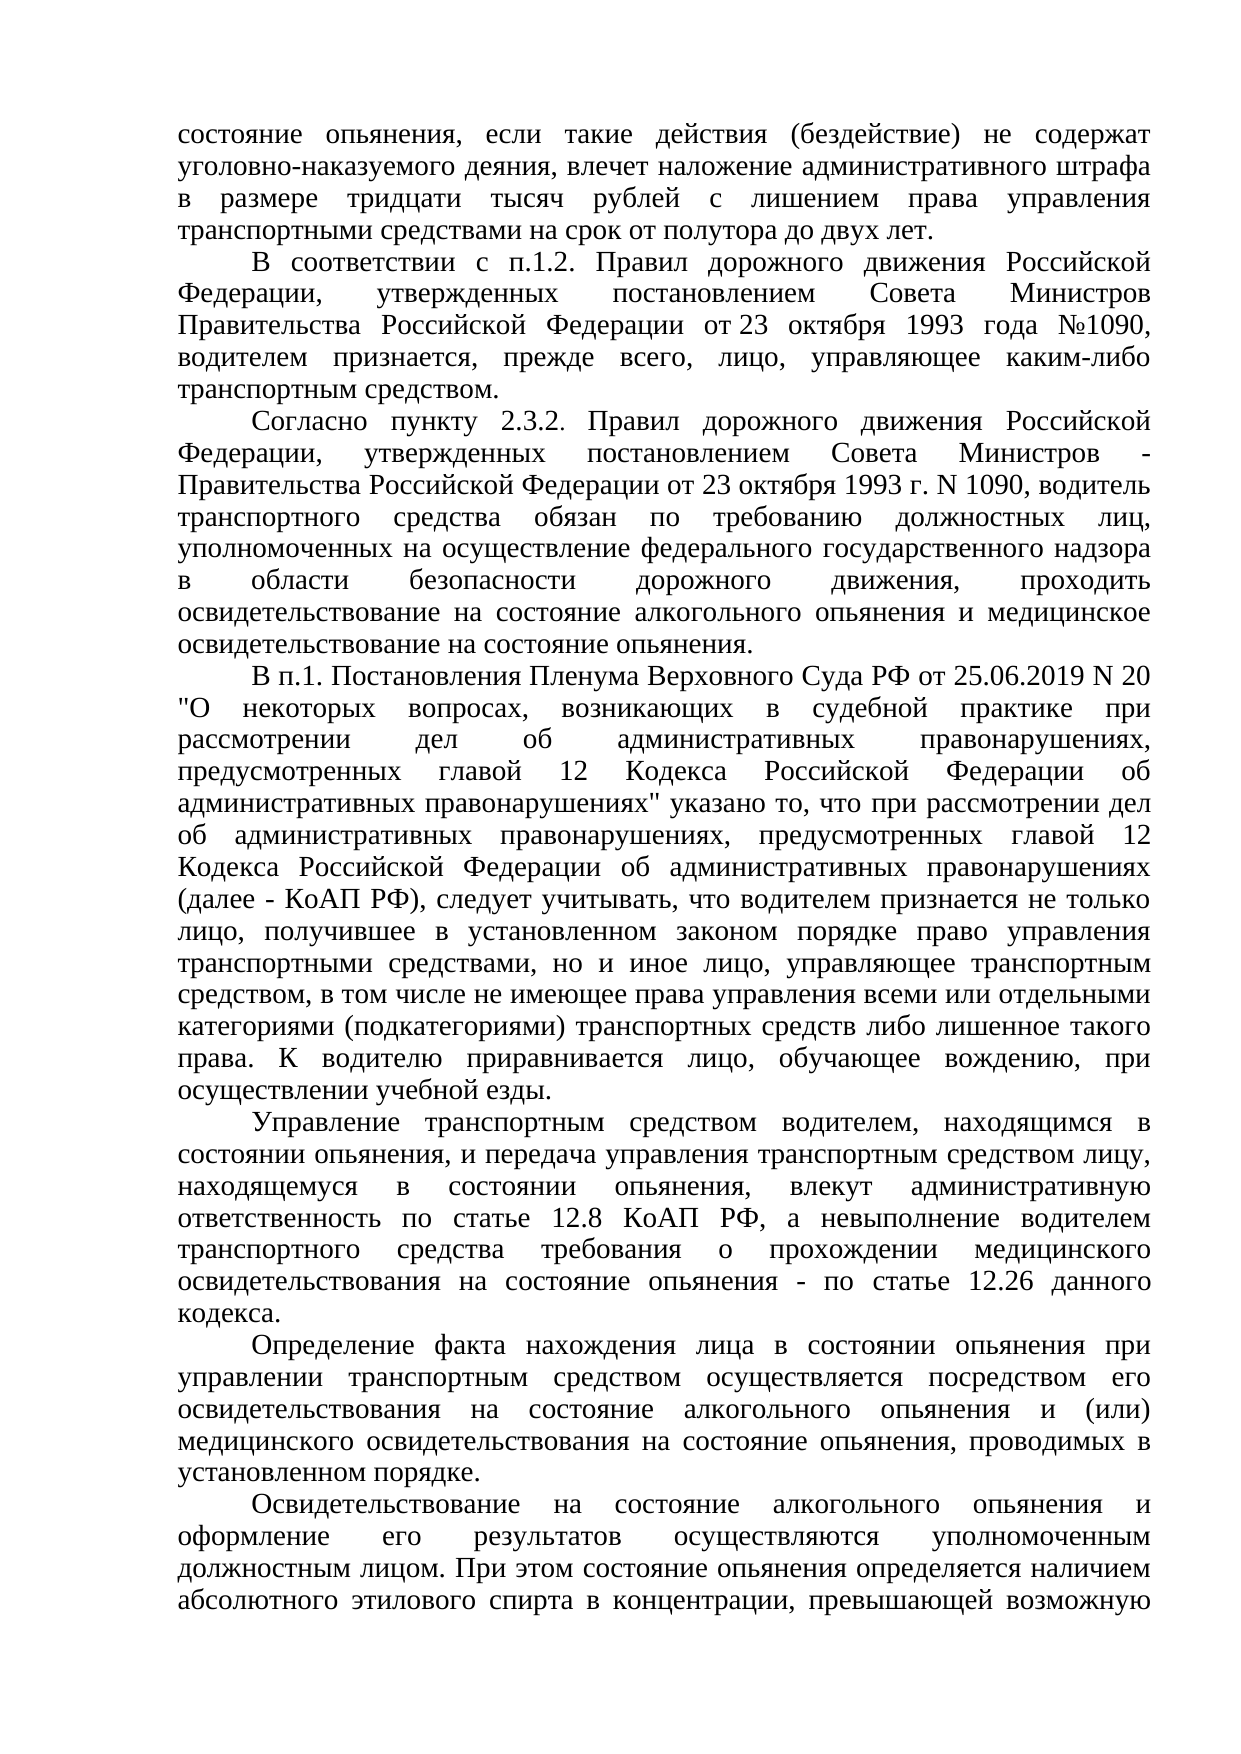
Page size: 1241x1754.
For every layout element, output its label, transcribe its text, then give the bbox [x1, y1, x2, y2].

text В соответствии с п.1.2. Правил дорожного движения Российской Федерации, утвержденных постановлением Совета Министров Правительства Российской Федерации от 23 октября 1993 года №1090, водителем признается, прежде всего, лицо, управляющее каким-либо транспортным средством. [177, 246, 1152, 405]
text Управление транспортным средством водителем, находящимся в состоянии опьянения, и передача управления транспортным средством лицу, находящемуся в состоянии опьянения, влекут административную ответственность по статье 12.8 КоАП РФ, а невыполнение водителем транспортного средства требования о прохождении медицинского освидетельствования на состояние опьянения - по статье 12.26 данного кодекса. [177, 1106, 1152, 1329]
text Определение факта нахождения лица в состоянии опьянения при управлении транспортным средством осуществляется посредством его освидетельствования на состояние алкогольного опьянения и (или) медицинского освидетельствования на состояние опьянения, проводимых в установленном порядке. [177, 1329, 1152, 1488]
text В п.1. Постановления Пленума Верховного Суда РФ от 25.06.2019 N 20 "О некоторых вопросах, возникающих в судебной практике при рассмотрении дел об административных правонарушениях, предусмотренных главой 12 Кодекса Российской Федерации об административных правонарушениях" указано то, что при рассмотрении дел об административных правонарушениях, предусмотренных главой 12 Кодекса Российской Федерации об административных правонарушениях (далее - КоАП РФ), следует учитывать, что водителем признается не только лицо, получившее в установленном законом порядке право управления транспортными средствами, но и иное лицо, управляющее транспортным средством, в том числе не имеющее права управления всеми или отдельными категориями (подкатегориями) транспортных средств либо лишенное такого права. К водителю приравнивается лицо, обучающее вождению, при осуществлении учебной езды. [177, 660, 1152, 1106]
text Согласно пункту 2.3.2. Правил дорожного движения Российской Федерации, утвержденных постановлением Совета Министров - Правительства Российской Федерации от 23 октября 1993 г. N 1090, водитель транспортного средства обязан по требованию должностных лиц, уполномоченных на осуществление федерального государственного надзора в области безопасности дорожного движения, проходить освидетельствование на состояние алкогольного опьянения и медицинское освидетельствование на состояние опьянения. [177, 405, 1152, 660]
